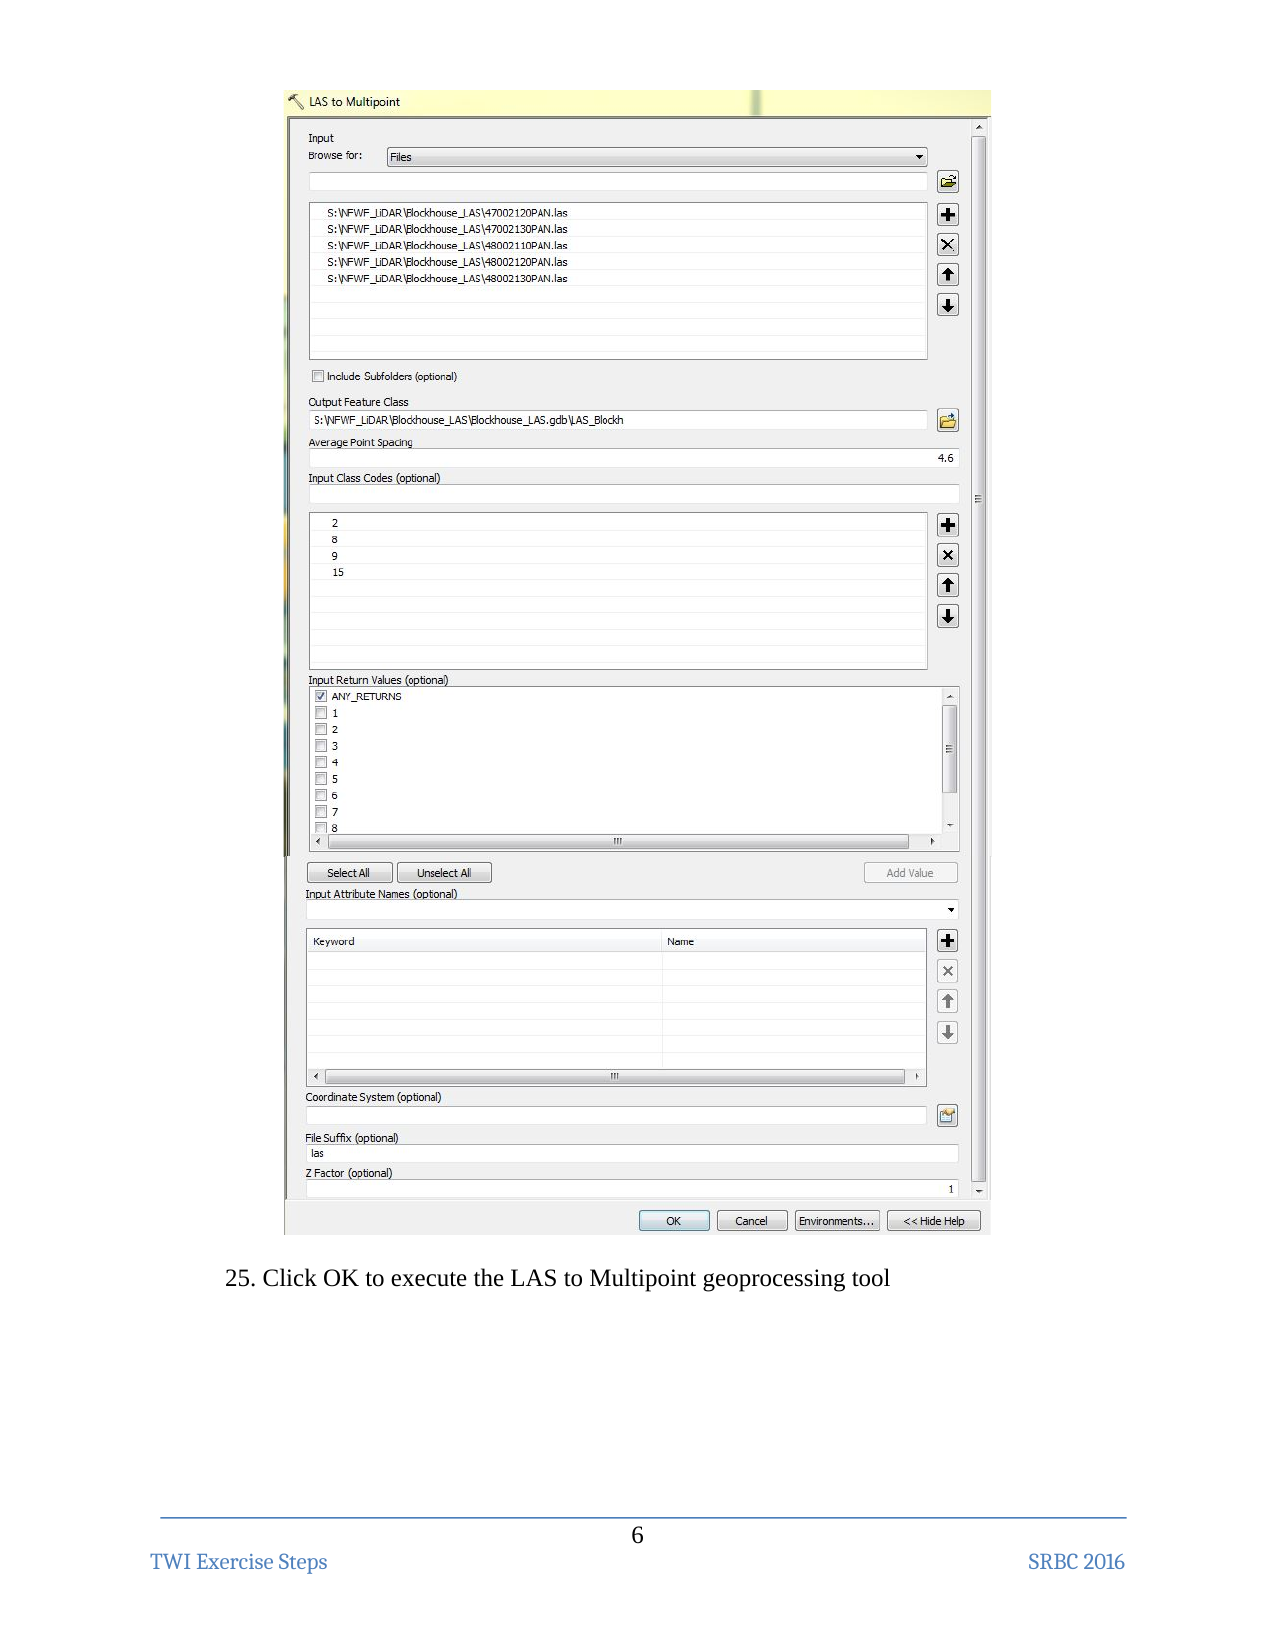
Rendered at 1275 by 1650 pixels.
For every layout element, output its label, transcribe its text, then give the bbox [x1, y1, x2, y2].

list Click OK to execute the LAS to Multipoint geoprocessing tool [225, 1263, 1125, 1292]
picture [283, 90, 992, 1235]
